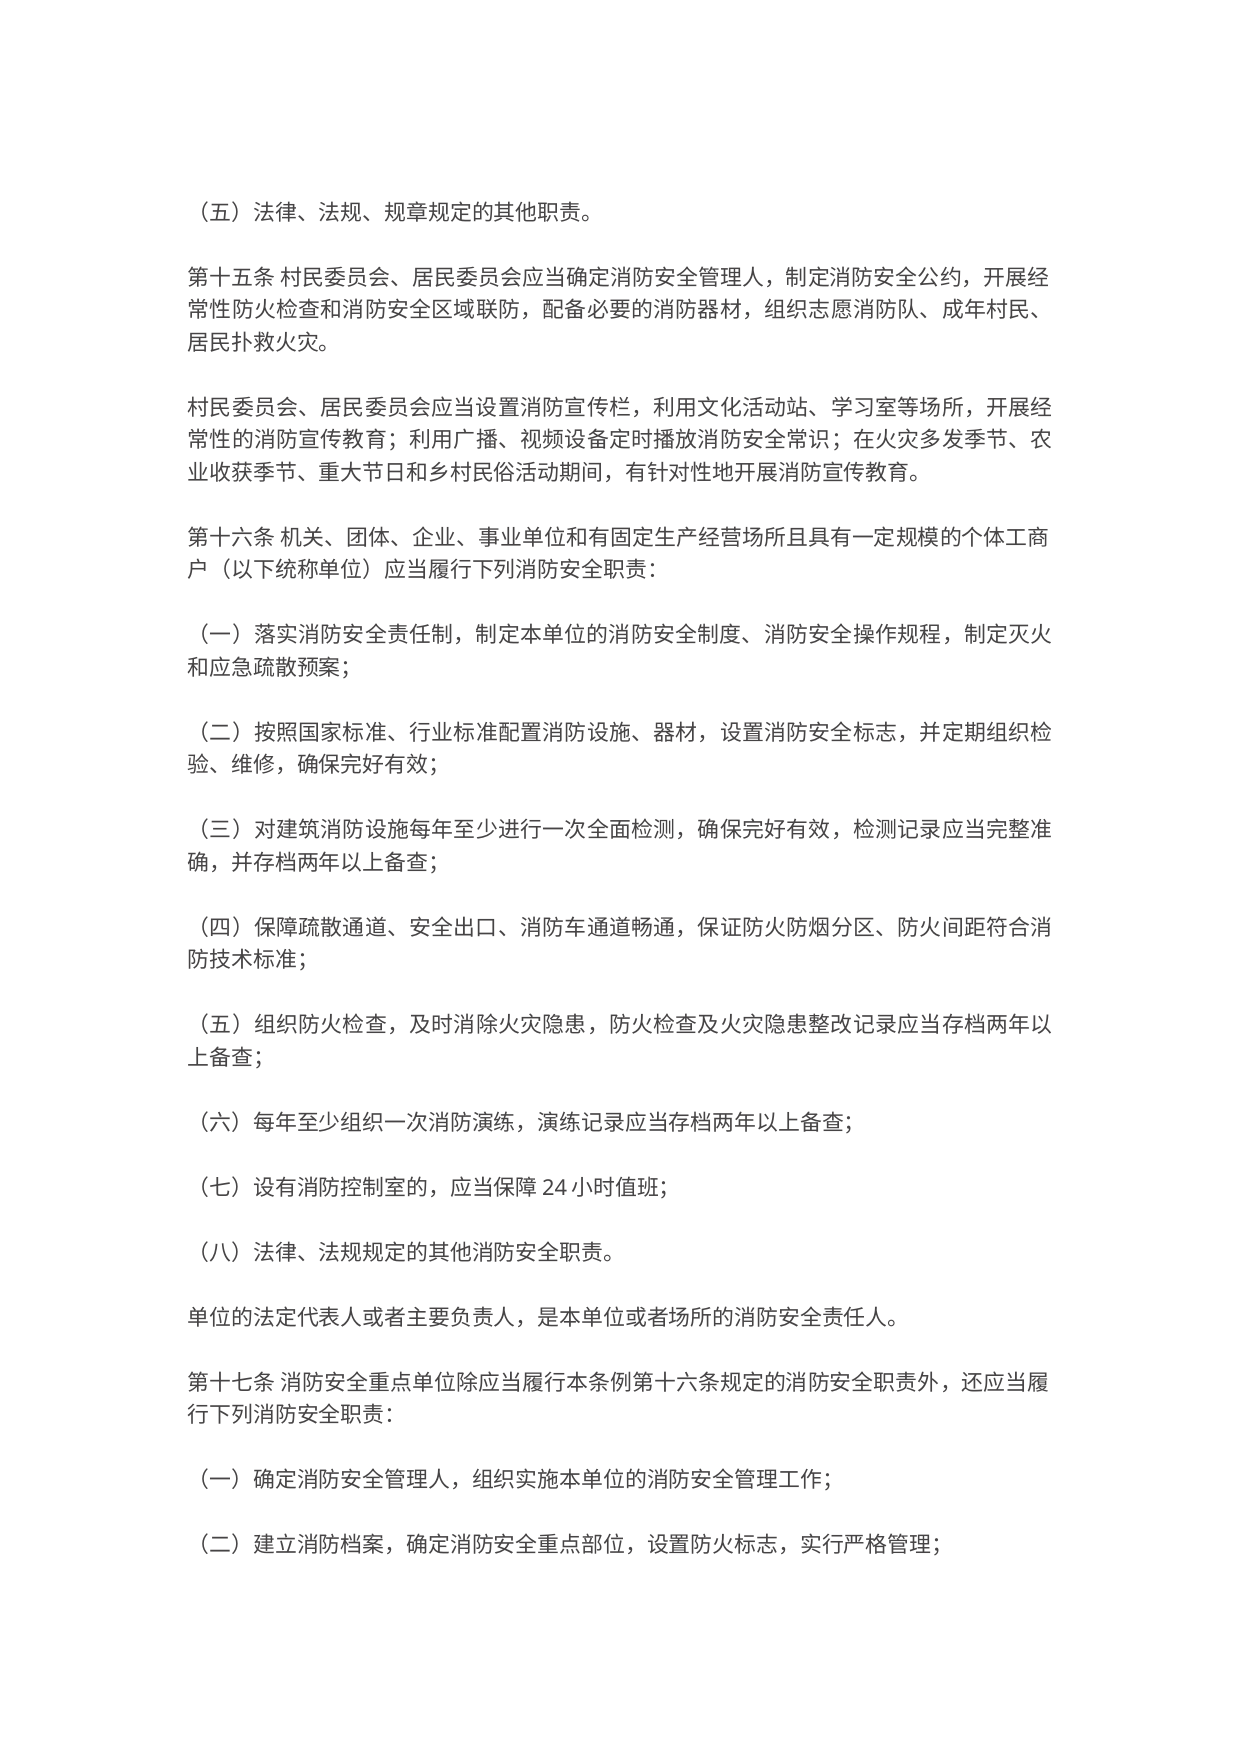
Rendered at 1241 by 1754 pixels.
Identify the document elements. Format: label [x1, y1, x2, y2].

text [187, 162, 1053, 1559]
